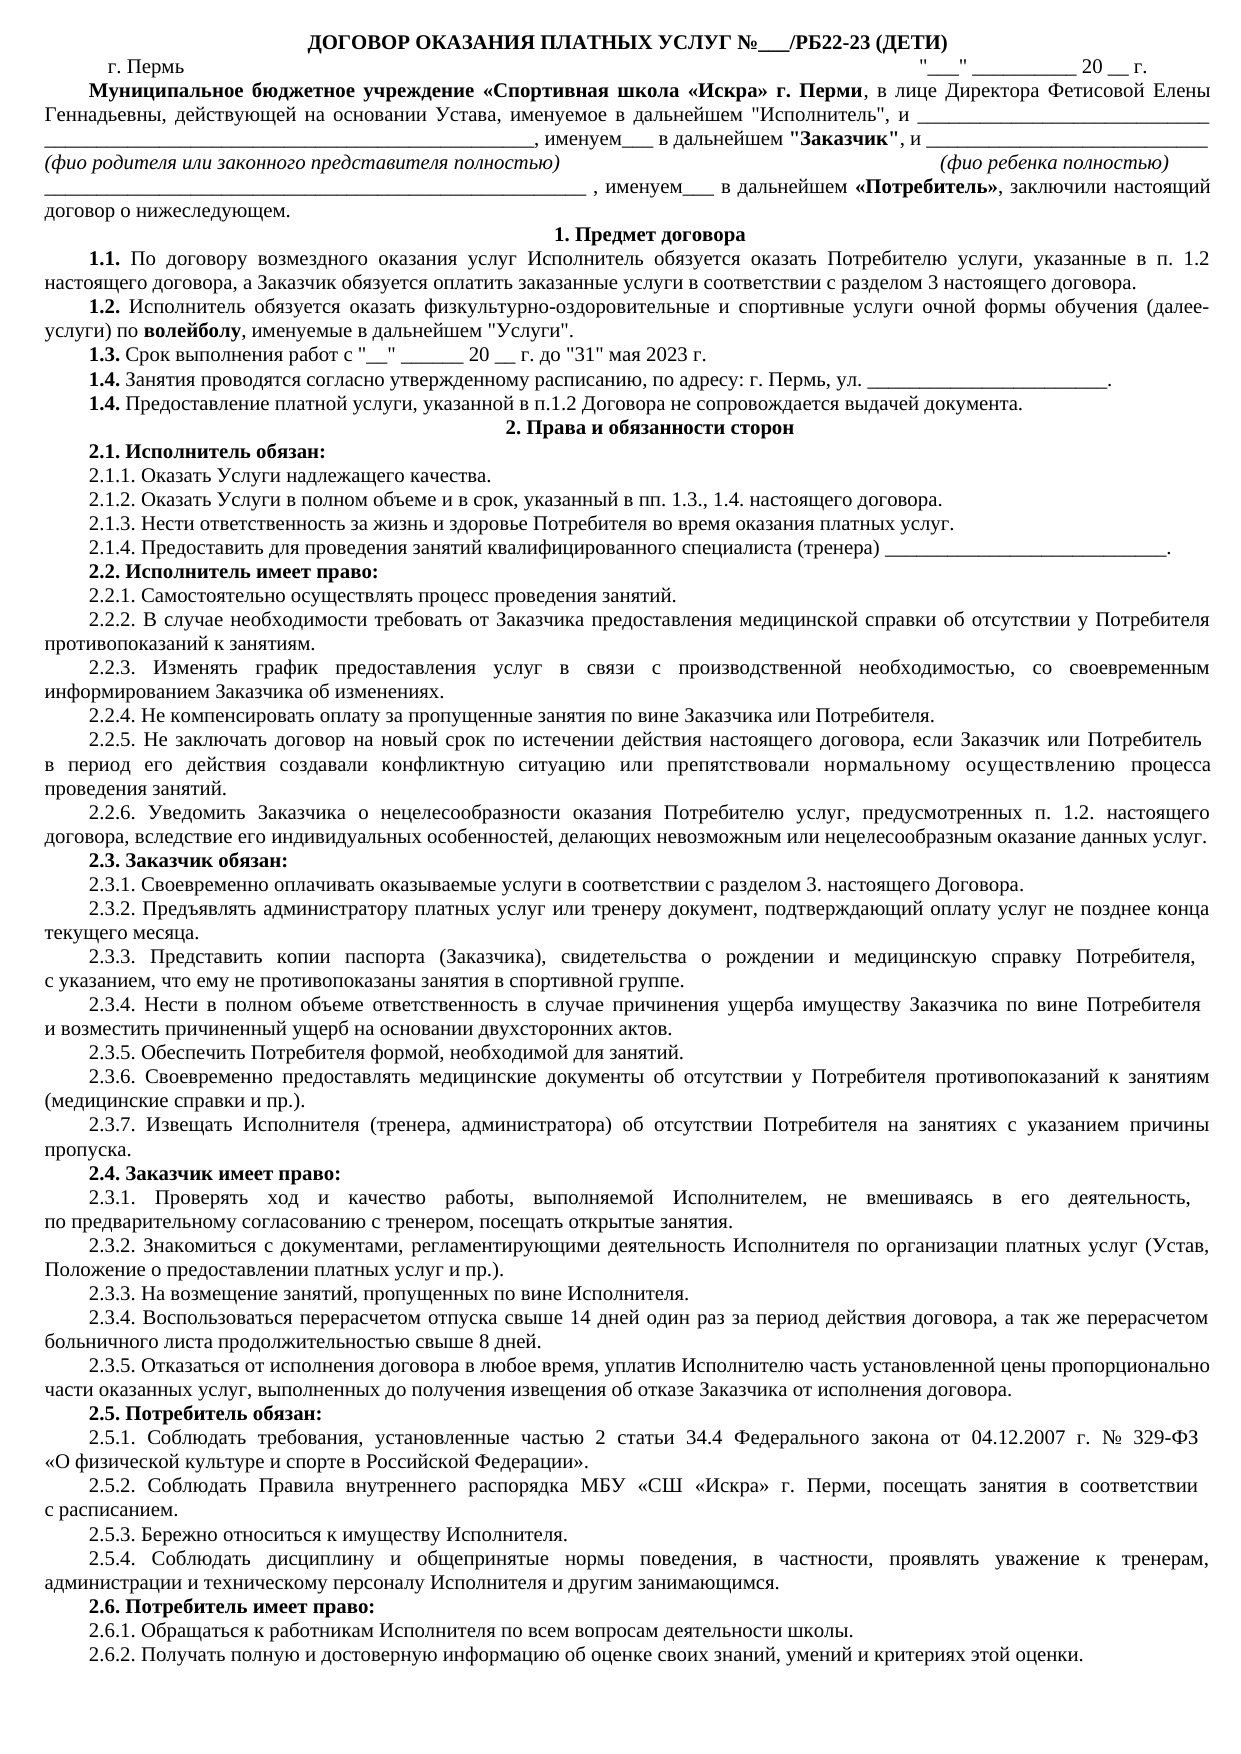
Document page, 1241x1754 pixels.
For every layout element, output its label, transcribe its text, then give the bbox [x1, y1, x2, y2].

text 2.3.2. Знакомиться с документами, регламентирующими деятельность Исполнителя по организации платных услуг (Устав, Положение о предоставлении платных услуг и пр.). [44, 1233, 1211, 1281]
text 2.5.4. Соблюдать дисциплину и общепринятые нормы поведения, в частности, проявлять уважение к тренерам, администрации и техническому персоналу Исполнителя и другим занимающимся. [44, 1546, 1211, 1594]
text 2.1.2. Оказать Услуги в полном объеме и в срок, указанный в пп. 1.3., 1.4. настоящего договора. [44, 487, 1211, 511]
text 1.4. Предоставление платной услуги, указанной в п.1.2 Договора не сопровождается выдачей документа. [44, 391, 1211, 414]
text 2.6.1. Обращаться к работникам Исполнителя по всем вопросам деятельности школы. [44, 1618, 1211, 1642]
text 2.6.2. Получать полную и достоверную информацию об оценке своих знаний, умений и критериях этой оценки. [44, 1642, 1211, 1666]
text 2.2.5. Не заключать договор на новый срок по истечении действия настоящего договора, если Заказчик или Потребитель в период его действия создавали конфликтную ситуацию или препятствовали нормальному осуществлению процесса проведения занятий. [44, 727, 1211, 799]
text 2.3.5. Обеспечить Потребителя формой, необходимой для занятий. [44, 1040, 1211, 1064]
text 2.1.4. Предоставить для проведения занятий квалифицированного специалиста (тренера) ___________________________. [44, 535, 1211, 559]
text 1.1. По договору возмездного оказания услуг Исполнитель обязуется оказать Потребителю услуги, указанные в п. 1.2 настоящего договора, а Заказчик обязуется оплатить заказанные услуги в соответствии с разделом 3 настоящего договора. [44, 246, 1211, 294]
text 2.3.6. Своевременно предоставлять медицинские документы об отсутствии у Потребителя противопоказаний к занятиям (медицинские справки и пр.). [44, 1064, 1211, 1112]
text 2.5.2. Соблюдать Правила внутреннего распорядка МБУ «СШ «Искра» г. Перми, посещать занятия в соответствии с расписанием. [44, 1473, 1211, 1521]
text 2.3.4. Воспользоваться перерасчетом отпуска свыше 14 дней один раз за период действия договора, а так же перерасчетом больничного листа продолжительностью свыше 8 дней. [44, 1305, 1211, 1353]
text 2.5.3. Бережно относиться к имуществу Исполнителя. [44, 1521, 1211, 1546]
text 1. Предмет договора [44, 222, 1211, 246]
text 2.4. Заказчик имеет право: [44, 1161, 1211, 1184]
text 2.3.1. Проверять ход и качество работы, выполняемой Исполнителем, не вмешиваясь в его деятельность, по предварительному согласованию с тренером, посещать открытые занятия. [44, 1184, 1211, 1233]
text г. Пермь "___" __________ 20 __ г. [44, 54, 1211, 78]
text 2.3.3. На возмещение занятий, пропущенных по вине Исполнителя. [44, 1281, 1211, 1305]
text 2.3.3. Представить копии паспорта (Заказчика), свидетельства о рождении и медицинскую справку Потребителя, с указанием, что ему не противопоказаны занятия в спортивной группе. [44, 944, 1211, 992]
text 2.2. Исполнитель имеет право: [44, 559, 1211, 583]
text 2.3.5. Отказаться от исполнения договора в любое время, уплатив Исполнителю часть установленной цены пропорционально части оказанных услуг, выполненных до получения извещения об отказе Заказчика от исполнения договора. [44, 1353, 1211, 1401]
text ____________________________________________________ , именуем___ в дальнейшем «Потребитель», заключили настоящий договор о нижеследующем. [44, 174, 1211, 222]
text 2.2.4. Не компенсировать оплату за пропущенные занятия по вине Заказчика или Потребителя. [44, 703, 1211, 727]
text 2.1.1. Оказать Услуги надлежащего качества. [44, 463, 1211, 487]
text 2.3.2. Предъявлять администратору платных услуг или тренеру документ, подтверждающий оплату услуг не позднее конца текущего месяца. [44, 896, 1211, 944]
text 2.3.4. Нести в полном объеме ответственность в случае причинения ущерба имуществу Заказчика по вине Потребителя и возместить причиненный ущерб на основании двухсторонних актов. [44, 992, 1211, 1040]
text 1.2. Исполнитель обязуется оказать физкультурно-оздоровительные и спортивные услуги очной формы обучения (далее-услуги) по волейболу, именуемые в дальнейшем "Услуги". [44, 294, 1211, 342]
text 2. Права и обязанности сторон [44, 414, 1211, 439]
text Муниципальное бюджетное учреждение «Спортивная школа «Искра» г. Перми, в лице Директора Фетисовой Елены Геннадьевны, действующей на основании Устава, именуемое в дальнейшем "Исполнитель", и ____________________________ _______________________________________________, именуем___ в дальнейшем "Заказчик", и ___________________________ [44, 78, 1211, 150]
text 2.2.3. Изменять график предоставления услуг в связи с производственной необходимостью, со своевременным информированием Заказчика об изменениях. [44, 655, 1211, 703]
text 2.3.7. Извещать Исполнителя (тренера, администратора) об отсутствии Потребителя на занятиях с указанием причины пропуска. [44, 1112, 1211, 1161]
text 2.5.1. Соблюдать требования, установленные частью 2 статьи 34.4 Федерального закона от 04.12.2007 г. № 329-ФЗ «О физической культуре и спорте в Российской Федерации». [44, 1425, 1211, 1473]
text 2.2.6. Уведомить Заказчика о нецелесообразности оказания Потребителю услуг, предусмотренных п. 1.2. настоящего договора, вследствие его индивидуальных особенностей, делающих невозможным или нецелесообразным оказание данных услуг. [44, 799, 1211, 824]
text (фио родителя или законного представителя полностью) (фио ребенка полностью) [44, 150, 1211, 174]
text 2.5. Потребитель обязан: [44, 1401, 1211, 1425]
title ДОГОВОР ОКАЗАНИЯ ПЛАТНЫХ УСЛУГ №___/РБ22-23 (ДЕТИ) [44, 29, 1211, 54]
text 2.2.1. Самостоятельно осуществлять процесс проведения занятий. [44, 583, 1211, 607]
text 1.3. Срок выполнения работ с "__" ______ 20 __ г. до "31" мая 2023 г. [44, 342, 1211, 366]
text 2.3. Заказчик обязан: [44, 848, 1211, 872]
text 2.1.3. Нести ответственность за жизнь и здоровье Потребителя во время оказания платных услуг. [44, 511, 1211, 535]
text 2.6. Потребитель имеет право: [44, 1594, 1211, 1618]
text 1.4. Занятия проводятся согласно утвержденному расписанию, по адресу: г. Пермь, ул. _______________________. [44, 366, 1211, 391]
text 2.2.2. В случае необходимости требовать от Заказчика предоставления медицинской справки об отсутствии у Потребителя противопоказаний к занятиям. [44, 607, 1211, 655]
text 2.1. Исполнитель обязан: [44, 439, 1211, 463]
text 2.3.1. Своевременно оплачивать оказываемые услуги в соответствии с разделом 3. настоящего Договора. [44, 872, 1211, 896]
